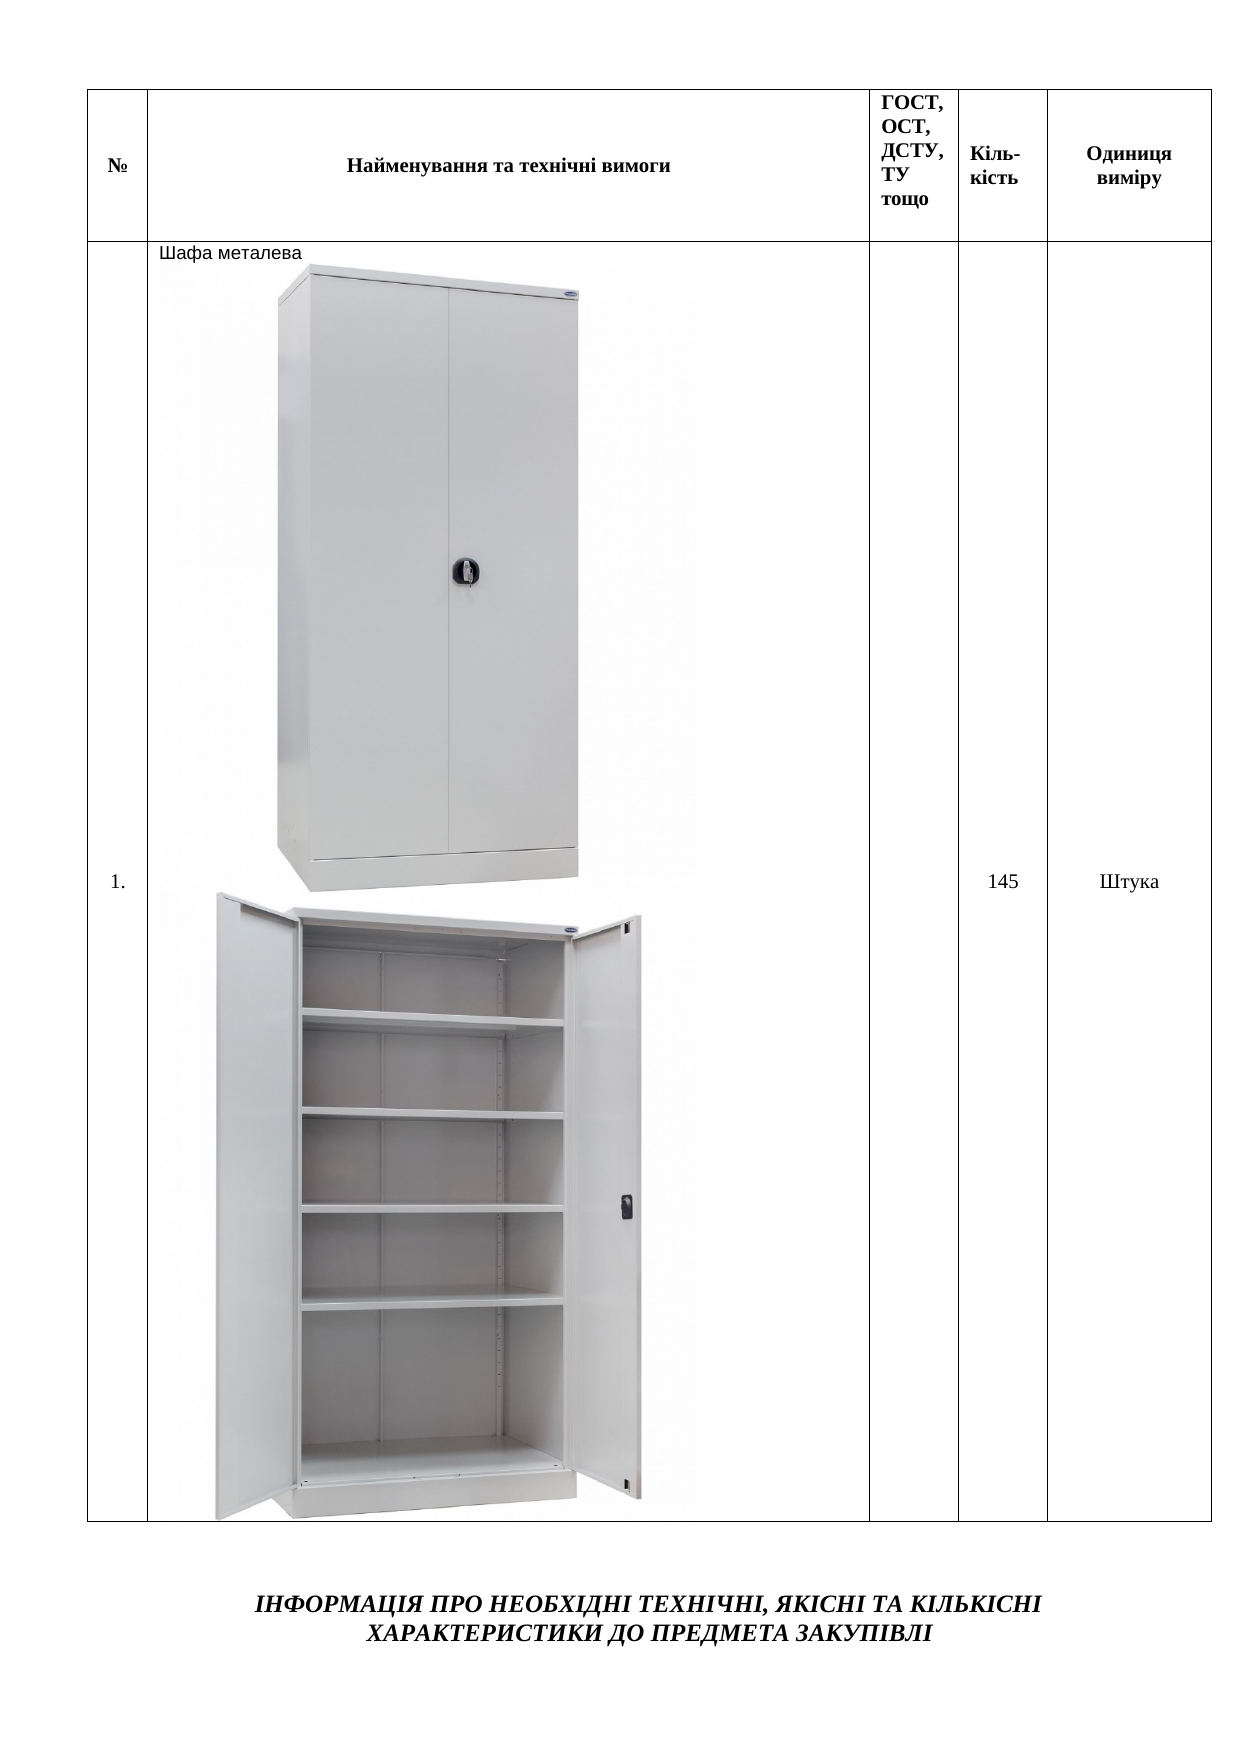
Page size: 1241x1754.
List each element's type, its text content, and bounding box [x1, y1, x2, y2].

text ІНФОРМАЦІЯ ПРО НЕОБХІДНІ ТЕХНІЧНІ, ЯКІСНІ ТА КІЛЬКІСНІ ХАРАКТЕРИСТИКИ ДО ПРЕДМЕТА ЗАКУПІВЛІ [148, 1589, 1152, 1647]
table_header ГОСТ, ОСТ, ДСТУ, ТУ тощо [870, 90, 958, 241]
table_header Одиниця виміру [1048, 90, 1211, 241]
picture [158, 263, 698, 1521]
table_cell Шафа металева [148, 242, 869, 1521]
table_cell Штука [1048, 242, 1211, 1521]
table_cell [870, 242, 958, 1521]
table_header Найменування та технічні вимоги [148, 90, 869, 241]
table_cell 145 [959, 242, 1047, 1521]
table_header № [88, 90, 147, 241]
table_cell 1. [88, 242, 147, 1521]
table_header Кіль-кість [959, 90, 1047, 241]
